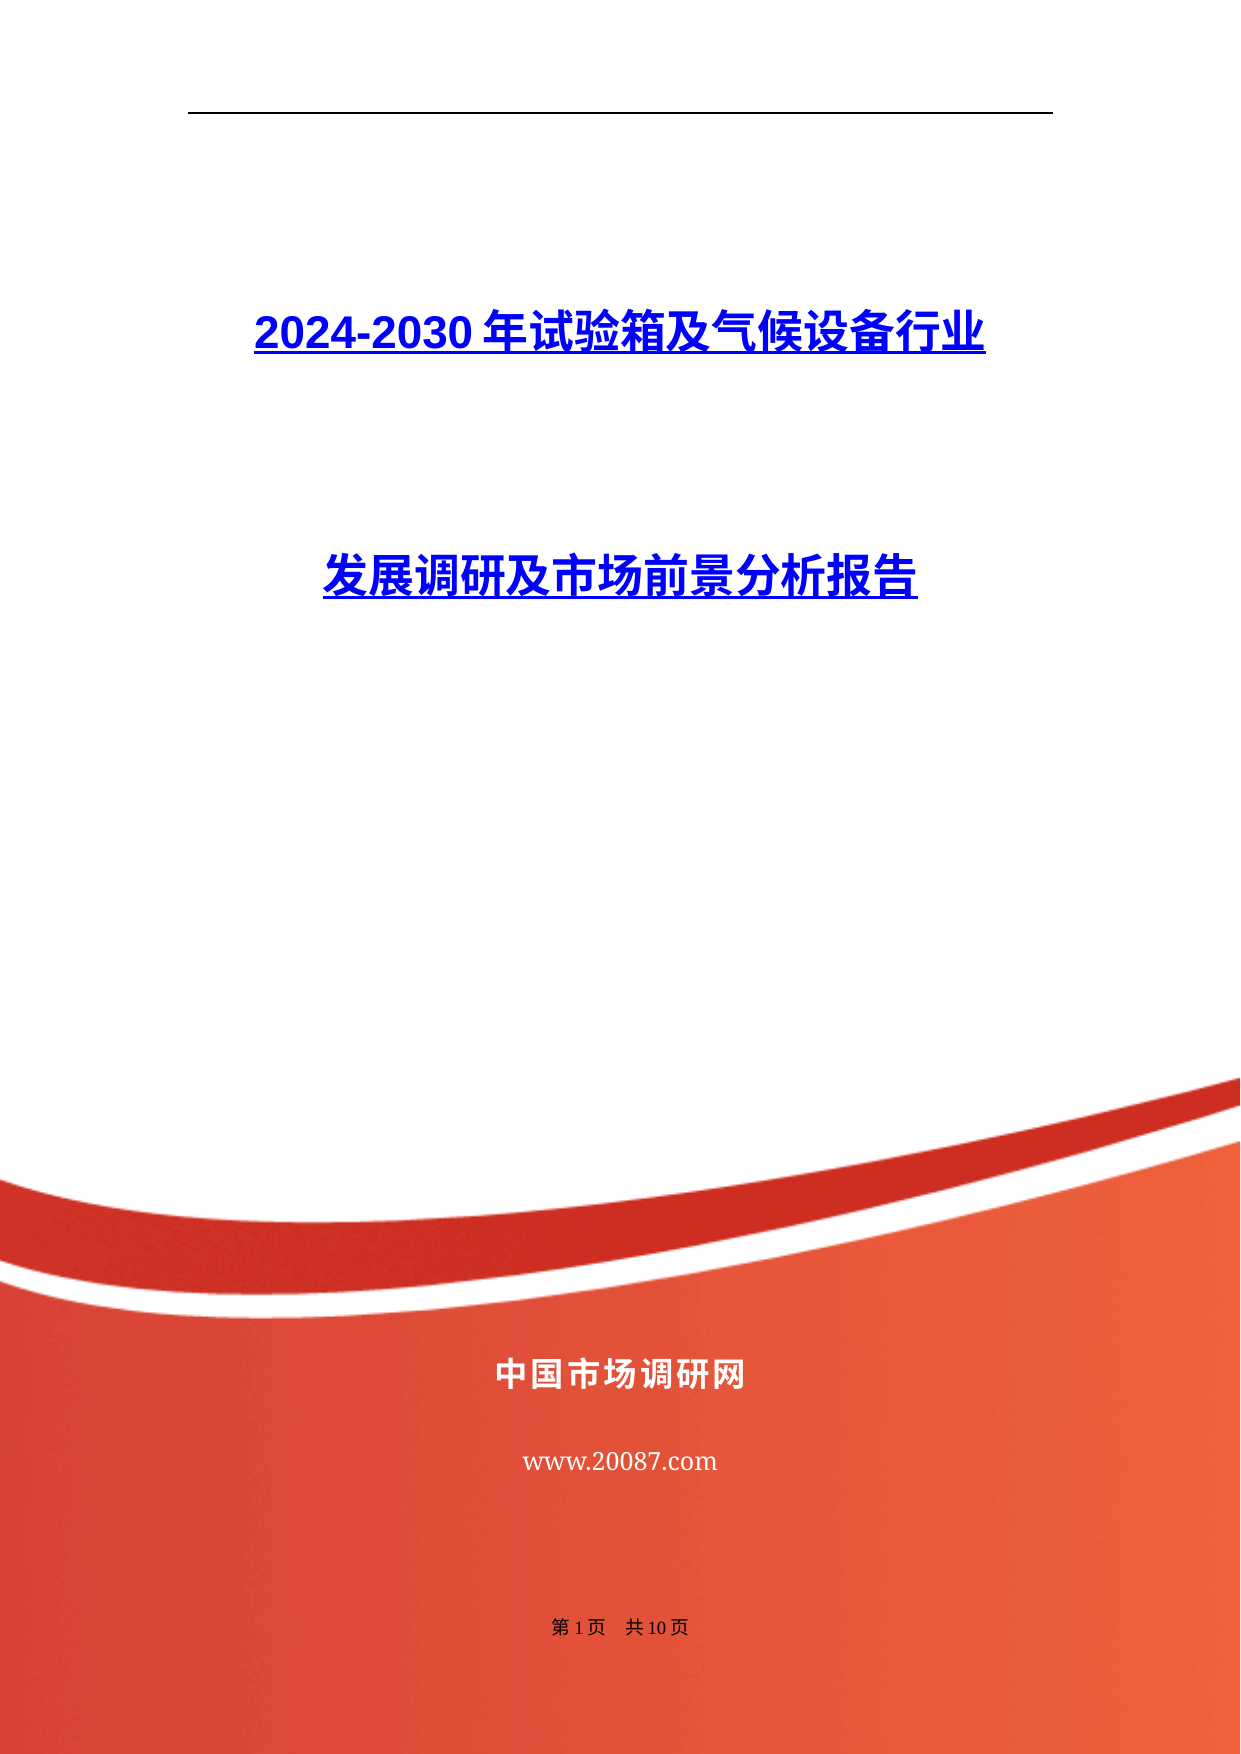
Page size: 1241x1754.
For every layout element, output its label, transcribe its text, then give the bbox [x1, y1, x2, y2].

subtitle 中国市场调研网 [187, 1339, 1053, 1404]
text www.20087.com [187, 1428, 1053, 1493]
table_header 2024-2030年试验箱及气候设备行业发展调研及市场前景分析报告 [188, 207, 1053, 773]
picture [0, 1006, 1241, 1754]
